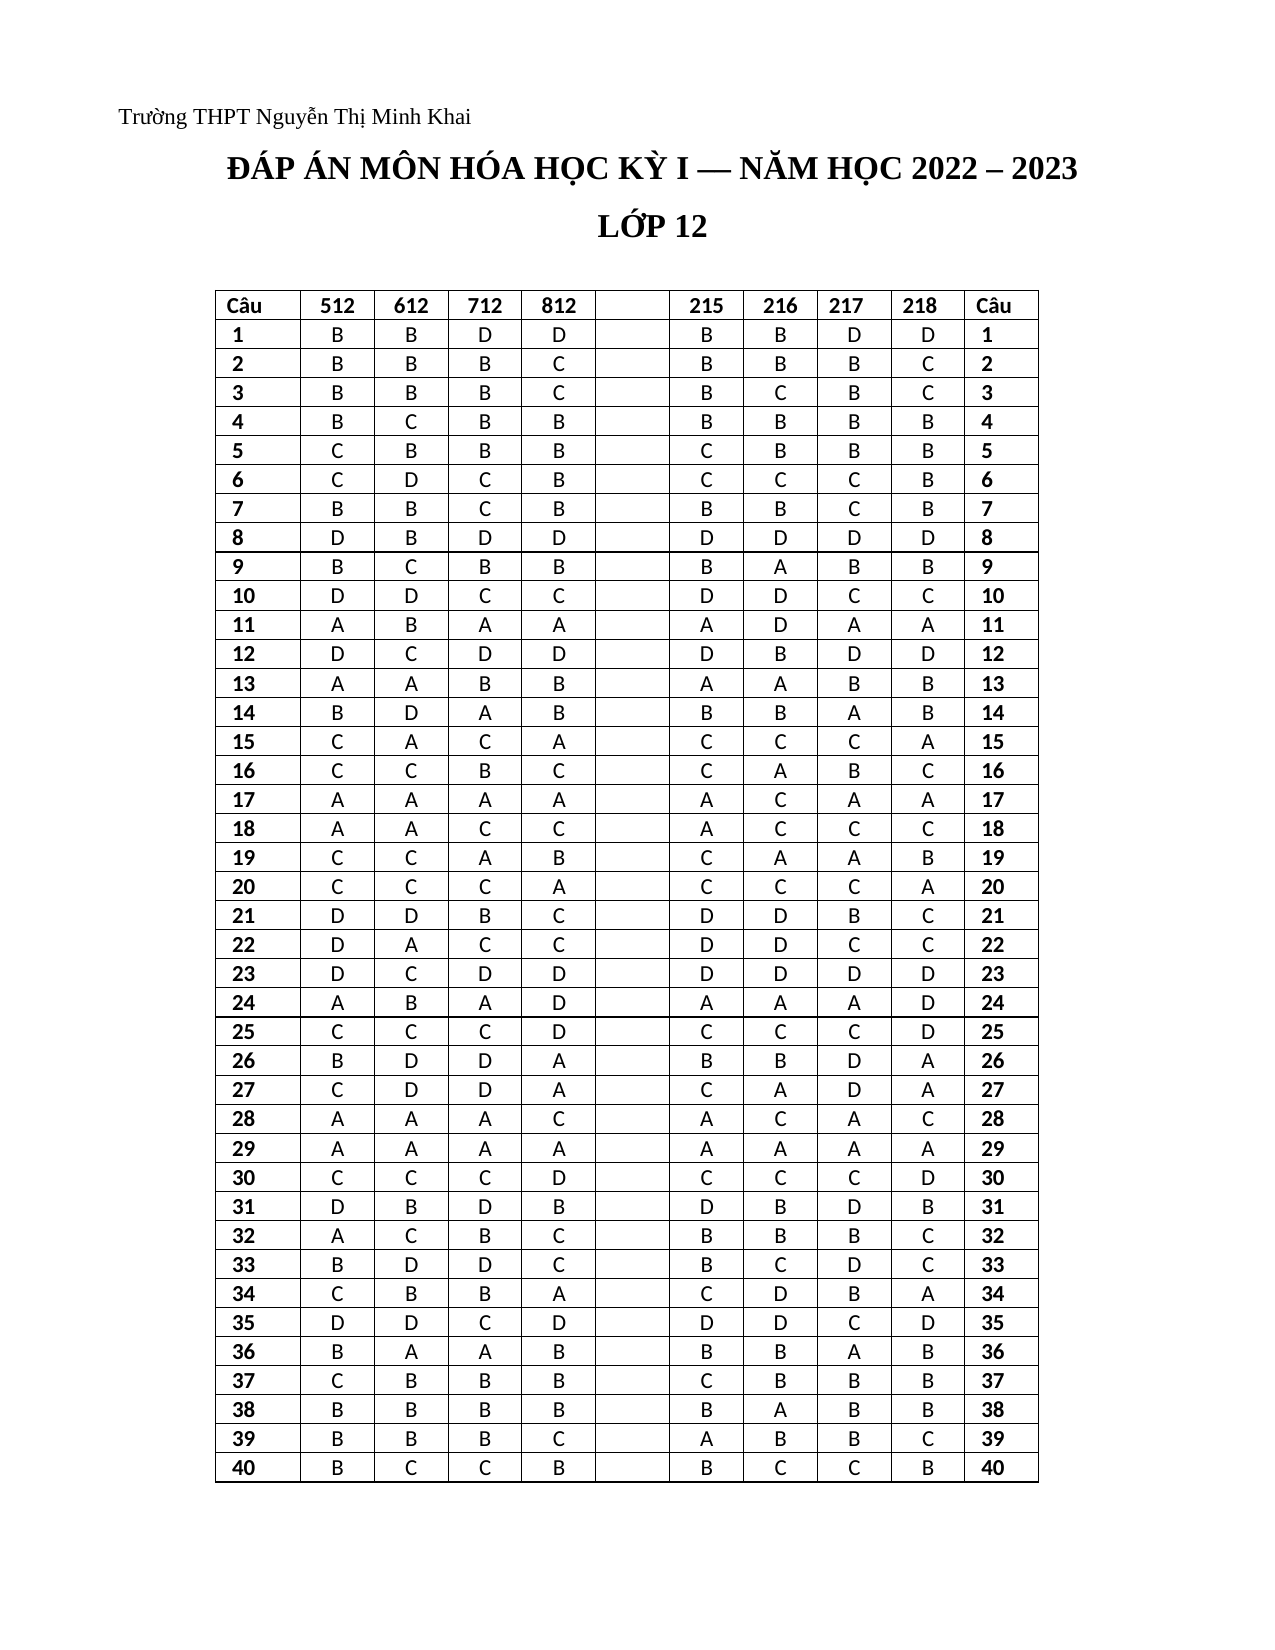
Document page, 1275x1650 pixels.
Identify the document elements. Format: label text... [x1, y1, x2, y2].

table_cell 22 [965, 930, 1038, 958]
table_cell C [375, 1018, 448, 1045]
table_cell 17 [965, 785, 1038, 813]
table_cell B [301, 349, 374, 377]
table_cell [596, 320, 669, 348]
table_cell B [670, 1046, 743, 1074]
table_cell [596, 1134, 669, 1162]
table_cell [596, 727, 669, 755]
table_cell D [892, 1308, 964, 1336]
table_cell B [522, 553, 595, 580]
table_cell C [522, 349, 595, 377]
table_cell [596, 1279, 669, 1307]
table_cell C [301, 756, 374, 784]
table_cell B [375, 1366, 448, 1394]
table_cell 39 [216, 1424, 300, 1452]
table_cell A [301, 1134, 374, 1162]
table_cell D [522, 1308, 595, 1336]
table_cell C [375, 1221, 448, 1249]
table_cell C [670, 756, 743, 784]
table_cell 7 [965, 494, 1038, 522]
table_cell A [301, 611, 374, 638]
table_cell [596, 698, 669, 726]
table_cell D [522, 959, 595, 987]
table_cell B [670, 553, 743, 580]
table_cell A [449, 698, 521, 726]
table_cell [596, 843, 669, 871]
table_cell D [892, 959, 964, 987]
table_cell B [375, 1279, 448, 1307]
table_cell A [375, 930, 448, 958]
table_cell 19 [965, 843, 1038, 871]
table_cell C [522, 1105, 595, 1133]
table_cell 27 [216, 1076, 300, 1103]
table_cell 20 [216, 872, 300, 900]
table_cell 26 [216, 1046, 300, 1074]
table_cell [596, 465, 669, 493]
table_cell C [818, 872, 891, 900]
table_cell [596, 436, 669, 464]
table_cell C [449, 1308, 521, 1336]
table_cell B [818, 901, 891, 929]
table_cell [596, 349, 669, 377]
table_cell [596, 1453, 669, 1481]
table_cell [596, 756, 669, 784]
table_cell A [522, 727, 595, 755]
table_cell D [301, 959, 374, 987]
table_cell 29 [216, 1134, 300, 1162]
table_cell D [892, 1163, 964, 1191]
table_cell B [522, 843, 595, 871]
table_cell B [670, 698, 743, 726]
table_cell B [301, 1046, 374, 1074]
table_header 712 [449, 291, 521, 319]
table_cell 14 [965, 698, 1038, 726]
table_cell D [522, 1018, 595, 1045]
table_cell 9 [216, 553, 300, 580]
table_cell B [522, 669, 595, 697]
table_cell C [670, 1279, 743, 1307]
table_cell A [744, 1395, 817, 1423]
table_cell B [375, 378, 448, 406]
table_cell A [375, 727, 448, 755]
table_header 812 [522, 291, 595, 319]
table_cell C [375, 959, 448, 987]
table_cell [596, 378, 669, 406]
table_cell D [449, 523, 521, 551]
table_cell 7 [216, 494, 300, 522]
table_cell [596, 959, 669, 987]
table_cell B [301, 320, 374, 348]
table_cell 29 [965, 1134, 1038, 1162]
table_cell A [375, 785, 448, 813]
table_cell 31 [965, 1192, 1038, 1220]
table_cell D [449, 1046, 521, 1074]
table_cell B [522, 1337, 595, 1365]
table_cell A [744, 1134, 817, 1162]
table_cell B [818, 378, 891, 406]
table_cell B [670, 1453, 743, 1481]
table_cell C [744, 1105, 817, 1133]
table_cell B [301, 1337, 374, 1365]
table_cell 33 [216, 1250, 300, 1278]
table_cell 10 [216, 581, 300, 609]
table_cell C [301, 1163, 374, 1191]
table_cell 1 [965, 320, 1038, 348]
table_cell B [744, 494, 817, 522]
table_cell [596, 872, 669, 900]
table_cell B [818, 669, 891, 697]
table_cell 32 [216, 1221, 300, 1249]
table_cell 17 [216, 785, 300, 813]
table_cell B [818, 1395, 891, 1423]
text ĐÁP ÁN MÔN HÓA HỌC KỲ I –– NĂM HỌC 2022 – 2023 [118, 148, 1186, 187]
table_cell C [522, 756, 595, 784]
table_cell 2 [216, 349, 300, 377]
table_header 215 [670, 291, 743, 319]
table_cell B [449, 669, 521, 697]
table_cell B [818, 1366, 891, 1394]
table_cell D [744, 901, 817, 929]
table_cell C [522, 814, 595, 842]
table_cell A [744, 1076, 817, 1103]
table_cell B [301, 407, 374, 435]
table_cell A [375, 669, 448, 697]
table_cell A [670, 785, 743, 813]
table_cell C [744, 785, 817, 813]
table_cell 23 [965, 959, 1038, 987]
table_cell A [670, 814, 743, 842]
table_cell B [449, 1279, 521, 1307]
text LỚP 12 [118, 207, 1186, 245]
table_cell B [375, 349, 448, 377]
table_cell B [522, 698, 595, 726]
table_cell [596, 553, 669, 580]
table_cell B [375, 523, 448, 551]
table_cell A [892, 872, 964, 900]
table_cell C [892, 930, 964, 958]
table_cell A [892, 1134, 964, 1162]
table_cell C [744, 1163, 817, 1191]
table_cell B [375, 1395, 448, 1423]
table_cell B [522, 1395, 595, 1423]
table_cell A [301, 988, 374, 1016]
table_cell B [892, 669, 964, 697]
table_cell B [670, 1250, 743, 1278]
table_cell A [522, 1076, 595, 1103]
table_cell A [449, 843, 521, 871]
table_cell A [301, 814, 374, 842]
table_cell [596, 1163, 669, 1191]
table_cell A [892, 611, 964, 638]
table_cell B [449, 756, 521, 784]
table_cell 28 [216, 1105, 300, 1133]
table_cell B [892, 407, 964, 435]
table_cell C [892, 349, 964, 377]
table_cell A [818, 698, 891, 726]
table_cell 35 [216, 1308, 300, 1336]
table_cell [596, 1308, 669, 1336]
table_cell D [301, 901, 374, 929]
table_cell B [301, 1250, 374, 1278]
table_cell D [670, 959, 743, 987]
table_cell C [375, 756, 448, 784]
table_cell B [892, 698, 964, 726]
table_cell D [892, 640, 964, 668]
table_cell 34 [965, 1279, 1038, 1307]
table_cell B [892, 1337, 964, 1365]
table_cell C [449, 465, 521, 493]
table_cell C [301, 1279, 374, 1307]
table_cell D [670, 930, 743, 958]
table_cell 39 [965, 1424, 1038, 1452]
table_cell D [892, 988, 964, 1016]
table_cell C [301, 1076, 374, 1103]
table_cell C [522, 1424, 595, 1452]
table_cell B [818, 756, 891, 784]
table_cell [596, 1366, 669, 1394]
table_cell 13 [965, 669, 1038, 697]
table_cell 10 [965, 581, 1038, 609]
table_cell C [892, 901, 964, 929]
table_cell [596, 407, 669, 435]
table_cell B [449, 1395, 521, 1423]
table_header 218 [892, 291, 964, 319]
table_cell D [744, 959, 817, 987]
table_cell [596, 1105, 669, 1133]
table_cell B [375, 494, 448, 522]
table_cell 11 [216, 611, 300, 638]
table_cell B [449, 349, 521, 377]
table_cell 28 [965, 1105, 1038, 1133]
table_cell C [892, 1250, 964, 1278]
table_cell B [670, 1395, 743, 1423]
table_cell C [301, 872, 374, 900]
table_cell A [670, 611, 743, 638]
table_cell D [449, 959, 521, 987]
table_cell A [892, 1076, 964, 1103]
table_cell C [670, 872, 743, 900]
table_cell [596, 1221, 669, 1249]
table_cell B [744, 640, 817, 668]
table_cell B [892, 494, 964, 522]
table_cell 25 [965, 1018, 1038, 1045]
table_cell 37 [216, 1366, 300, 1394]
table_cell B [301, 1453, 374, 1481]
table_cell C [744, 465, 817, 493]
table_cell B [375, 988, 448, 1016]
table_cell B [818, 407, 891, 435]
table_cell 3 [965, 378, 1038, 406]
table_cell B [449, 553, 521, 580]
table_cell C [375, 1453, 448, 1481]
table_cell B [744, 407, 817, 435]
table_cell C [670, 436, 743, 464]
table_header 512 [301, 291, 374, 319]
table_cell C [522, 378, 595, 406]
table_cell A [670, 1424, 743, 1452]
table_cell B [744, 1046, 817, 1074]
table_cell 31 [216, 1192, 300, 1220]
table_cell B [818, 1221, 891, 1249]
table_cell A [744, 843, 817, 871]
table_cell C [301, 1366, 374, 1394]
table_cell C [818, 465, 891, 493]
table_cell C [670, 1366, 743, 1394]
table_cell A [670, 669, 743, 697]
table_cell 5 [216, 436, 300, 464]
table_cell B [522, 407, 595, 435]
table_cell B [301, 698, 374, 726]
table_cell 11 [965, 611, 1038, 638]
table_cell B [744, 349, 817, 377]
table_cell [596, 1018, 669, 1045]
table_cell C [744, 814, 817, 842]
table_cell 16 [965, 756, 1038, 784]
table_cell 21 [965, 901, 1038, 929]
table_cell C [670, 843, 743, 871]
table_cell 24 [965, 988, 1038, 1016]
table_cell D [301, 930, 374, 958]
table_cell B [818, 349, 891, 377]
table_cell D [375, 465, 448, 493]
table_cell 37 [965, 1366, 1038, 1394]
table_cell D [449, 320, 521, 348]
table_cell A [522, 785, 595, 813]
table_cell 1 [216, 320, 300, 348]
table_cell 12 [965, 640, 1038, 668]
table_cell A [375, 814, 448, 842]
table_cell C [818, 1453, 891, 1481]
table_cell 26 [965, 1046, 1038, 1074]
table_cell A [818, 988, 891, 1016]
table_cell A [522, 872, 595, 900]
table_cell A [892, 1279, 964, 1307]
table_cell [596, 581, 669, 609]
table_cell C [449, 930, 521, 958]
table_cell B [892, 553, 964, 580]
table_cell C [670, 1076, 743, 1103]
table_cell C [892, 378, 964, 406]
table_cell D [892, 320, 964, 348]
table_cell D [375, 581, 448, 609]
table_cell D [744, 930, 817, 958]
table_cell 20 [965, 872, 1038, 900]
table_cell A [818, 1105, 891, 1133]
table_cell D [892, 523, 964, 551]
table_cell D [522, 988, 595, 1016]
table_cell [596, 901, 669, 929]
table_cell D [670, 1192, 743, 1220]
table_cell A [301, 669, 374, 697]
table_cell C [818, 1163, 891, 1191]
table_header Câu [216, 291, 300, 319]
table_cell D [818, 640, 891, 668]
table_cell B [522, 1453, 595, 1481]
table_cell A [522, 1279, 595, 1307]
table_cell A [449, 785, 521, 813]
table_cell A [522, 1134, 595, 1162]
table_cell 12 [216, 640, 300, 668]
table_cell 36 [965, 1337, 1038, 1365]
table_cell B [670, 1221, 743, 1249]
table_header 612 [375, 291, 448, 319]
table_cell A [892, 1046, 964, 1074]
table_cell 38 [965, 1395, 1038, 1423]
table_cell 32 [965, 1221, 1038, 1249]
table_cell 23 [216, 959, 300, 987]
table_cell B [892, 1453, 964, 1481]
table_cell [596, 1192, 669, 1220]
table_cell B [449, 378, 521, 406]
table_cell C [818, 494, 891, 522]
table_cell 16 [216, 756, 300, 784]
table_cell D [449, 1076, 521, 1103]
table_cell [596, 611, 669, 638]
table_cell B [301, 494, 374, 522]
table_cell C [449, 1453, 521, 1481]
table_cell 8 [965, 523, 1038, 551]
table_cell 25 [216, 1018, 300, 1045]
table_cell 21 [216, 901, 300, 929]
table_cell D [818, 1046, 891, 1074]
table_cell A [375, 1105, 448, 1133]
table_cell C [744, 1250, 817, 1278]
table_cell 6 [216, 465, 300, 493]
table_cell C [375, 407, 448, 435]
table_cell C [449, 1018, 521, 1045]
table_cell C [670, 727, 743, 755]
table_cell C [744, 727, 817, 755]
table_cell B [670, 407, 743, 435]
table_cell C [375, 640, 448, 668]
table_cell C [892, 1105, 964, 1133]
table_cell D [449, 1250, 521, 1278]
table_cell C [522, 1250, 595, 1278]
table_cell 34 [216, 1279, 300, 1307]
table_cell A [670, 1105, 743, 1133]
table_cell [596, 1046, 669, 1074]
table_cell D [744, 581, 817, 609]
table_cell D [375, 1250, 448, 1278]
table_cell B [670, 494, 743, 522]
table_cell C [449, 872, 521, 900]
table_cell C [892, 1221, 964, 1249]
table_cell [596, 640, 669, 668]
table_cell A [449, 1337, 521, 1365]
table_cell D [670, 1308, 743, 1336]
table_cell A [818, 1337, 891, 1365]
table_cell B [744, 1424, 817, 1452]
table_cell B [892, 1192, 964, 1220]
table_cell A [818, 843, 891, 871]
table_cell A [375, 1337, 448, 1365]
table_cell B [449, 436, 521, 464]
table_cell B [522, 1192, 595, 1220]
table_cell B [670, 320, 743, 348]
table_cell 5 [965, 436, 1038, 464]
table_cell B [818, 1424, 891, 1452]
table_cell 40 [216, 1453, 300, 1481]
table_cell C [818, 814, 891, 842]
table_cell C [449, 581, 521, 609]
table_cell [596, 1250, 669, 1278]
table_cell 40 [965, 1453, 1038, 1481]
table_cell D [375, 1308, 448, 1336]
table_header 217 [818, 291, 891, 319]
table_cell D [301, 1192, 374, 1220]
table_cell 15 [216, 727, 300, 755]
table_cell D [744, 523, 817, 551]
table_cell 30 [965, 1163, 1038, 1191]
table_cell D [522, 1163, 595, 1191]
table_cell [596, 1337, 669, 1365]
table_cell A [744, 669, 817, 697]
table_cell B [744, 698, 817, 726]
table_cell 36 [216, 1337, 300, 1365]
table_cell D [670, 901, 743, 929]
table_cell B [301, 378, 374, 406]
table_cell A [375, 1134, 448, 1162]
table_cell B [670, 1337, 743, 1365]
table_cell C [449, 814, 521, 842]
table_cell D [670, 581, 743, 609]
table_cell 35 [965, 1308, 1038, 1336]
table_cell B [301, 1395, 374, 1423]
table_cell C [375, 1163, 448, 1191]
table_cell D [449, 1192, 521, 1220]
table_cell A [301, 1105, 374, 1133]
table_cell D [375, 901, 448, 929]
table_cell C [818, 1018, 891, 1045]
table_cell B [744, 436, 817, 464]
table_cell B [670, 378, 743, 406]
table_cell D [375, 1046, 448, 1074]
table_cell D [744, 611, 817, 638]
table_cell B [375, 320, 448, 348]
table_cell 8 [216, 523, 300, 551]
table_cell D [522, 640, 595, 668]
table_cell B [892, 1395, 964, 1423]
table_cell D [670, 640, 743, 668]
table_cell B [670, 349, 743, 377]
table_cell D [744, 1279, 817, 1307]
table_header [596, 291, 669, 319]
table_cell A [670, 988, 743, 1016]
table_cell [596, 1076, 669, 1103]
table_cell B [744, 320, 817, 348]
table_cell C [301, 465, 374, 493]
table_cell A [818, 785, 891, 813]
table_cell D [301, 523, 374, 551]
table_cell B [744, 1192, 817, 1220]
table_cell D [301, 581, 374, 609]
table_cell [596, 988, 669, 1016]
table_cell 38 [216, 1395, 300, 1423]
table_cell B [522, 1366, 595, 1394]
table_cell A [892, 727, 964, 755]
table_header Câu [965, 291, 1038, 319]
table_cell B [449, 1366, 521, 1394]
text Trường THPT Nguyễn Thị Minh Khai [118, 103, 1186, 130]
table_cell D [744, 1308, 817, 1336]
table_cell B [744, 1337, 817, 1365]
table_cell C [744, 378, 817, 406]
table_cell 22 [216, 930, 300, 958]
table_cell A [670, 1134, 743, 1162]
table_cell B [892, 436, 964, 464]
table_cell C [301, 1018, 374, 1045]
table_cell B [818, 436, 891, 464]
table_cell C [818, 727, 891, 755]
table_cell D [818, 959, 891, 987]
table_cell C [449, 494, 521, 522]
table_cell [596, 1395, 669, 1423]
table_cell A [301, 785, 374, 813]
table_cell C [301, 436, 374, 464]
table_cell C [670, 1163, 743, 1191]
table_cell C [818, 1308, 891, 1336]
table_cell C [301, 727, 374, 755]
table_cell D [818, 320, 891, 348]
table_cell D [375, 698, 448, 726]
table_cell 6 [965, 465, 1038, 493]
table_cell D [301, 1308, 374, 1336]
table_cell 27 [965, 1076, 1038, 1103]
table_cell 2 [965, 349, 1038, 377]
table_cell B [449, 407, 521, 435]
table_cell B [301, 1424, 374, 1452]
table_cell [596, 930, 669, 958]
table_cell A [449, 611, 521, 638]
table_cell 19 [216, 843, 300, 871]
table_cell B [375, 611, 448, 638]
table_cell B [375, 1424, 448, 1452]
table_cell 30 [216, 1163, 300, 1191]
table_cell B [449, 901, 521, 929]
table_cell B [522, 436, 595, 464]
table_cell D [818, 1076, 891, 1103]
table_cell A [744, 988, 817, 1016]
table_cell D [818, 523, 891, 551]
table_cell D [522, 523, 595, 551]
table_cell D [818, 1250, 891, 1278]
table_cell C [449, 1163, 521, 1191]
table_cell C [375, 843, 448, 871]
table_cell 4 [965, 407, 1038, 435]
table_cell B [818, 1279, 891, 1307]
table_cell B [744, 1221, 817, 1249]
table_cell C [375, 872, 448, 900]
table_cell 9 [965, 553, 1038, 580]
table_cell C [892, 756, 964, 784]
table_cell A [744, 756, 817, 784]
table_cell B [744, 1366, 817, 1394]
table_cell 3 [216, 378, 300, 406]
table_cell B [449, 1424, 521, 1452]
table_cell C [522, 581, 595, 609]
table_cell B [522, 465, 595, 493]
table_cell C [301, 843, 374, 871]
table_cell A [522, 1046, 595, 1074]
table_cell B [449, 1221, 521, 1249]
table_cell C [892, 581, 964, 609]
table_cell B [375, 1192, 448, 1220]
table_cell [596, 785, 669, 813]
table_cell C [892, 814, 964, 842]
table_cell D [449, 640, 521, 668]
table_cell A [449, 1134, 521, 1162]
table_cell A [301, 1221, 374, 1249]
table_cell B [892, 1366, 964, 1394]
table_cell C [818, 581, 891, 609]
table_cell C [892, 1424, 964, 1452]
table_cell [596, 669, 669, 697]
table_cell C [522, 930, 595, 958]
table_cell D [818, 1192, 891, 1220]
table_cell 33 [965, 1250, 1038, 1278]
table_cell D [522, 320, 595, 348]
table_cell B [301, 553, 374, 580]
table_cell [596, 1424, 669, 1452]
table_cell A [449, 988, 521, 1016]
table_cell B [892, 843, 964, 871]
table_cell [596, 523, 669, 551]
table_cell 13 [216, 669, 300, 697]
table_cell 4 [216, 407, 300, 435]
table_cell 18 [965, 814, 1038, 842]
table_cell [596, 814, 669, 842]
table_cell C [449, 727, 521, 755]
table_cell A [818, 1134, 891, 1162]
table_cell C [744, 872, 817, 900]
table_cell C [670, 1018, 743, 1045]
table_cell A [449, 1105, 521, 1133]
table_cell B [892, 465, 964, 493]
table_cell A [892, 785, 964, 813]
table_header 216 [744, 291, 817, 319]
table_cell D [301, 640, 374, 668]
table_cell C [818, 930, 891, 958]
table_cell C [375, 553, 448, 580]
table_cell 15 [965, 727, 1038, 755]
table_cell C [744, 1018, 817, 1045]
table_cell C [522, 901, 595, 929]
table_cell [596, 494, 669, 522]
table_cell D [892, 1018, 964, 1045]
table_cell 18 [216, 814, 300, 842]
table_cell C [670, 465, 743, 493]
table_cell D [375, 1076, 448, 1103]
table_cell A [744, 553, 817, 580]
table_cell B [522, 494, 595, 522]
table_cell 24 [216, 988, 300, 1016]
table_cell D [670, 523, 743, 551]
table_cell C [522, 1221, 595, 1249]
table_cell C [744, 1453, 817, 1481]
table_cell B [375, 436, 448, 464]
table_cell 14 [216, 698, 300, 726]
table_cell B [818, 553, 891, 580]
table_cell A [818, 611, 891, 638]
table_cell A [522, 611, 595, 638]
